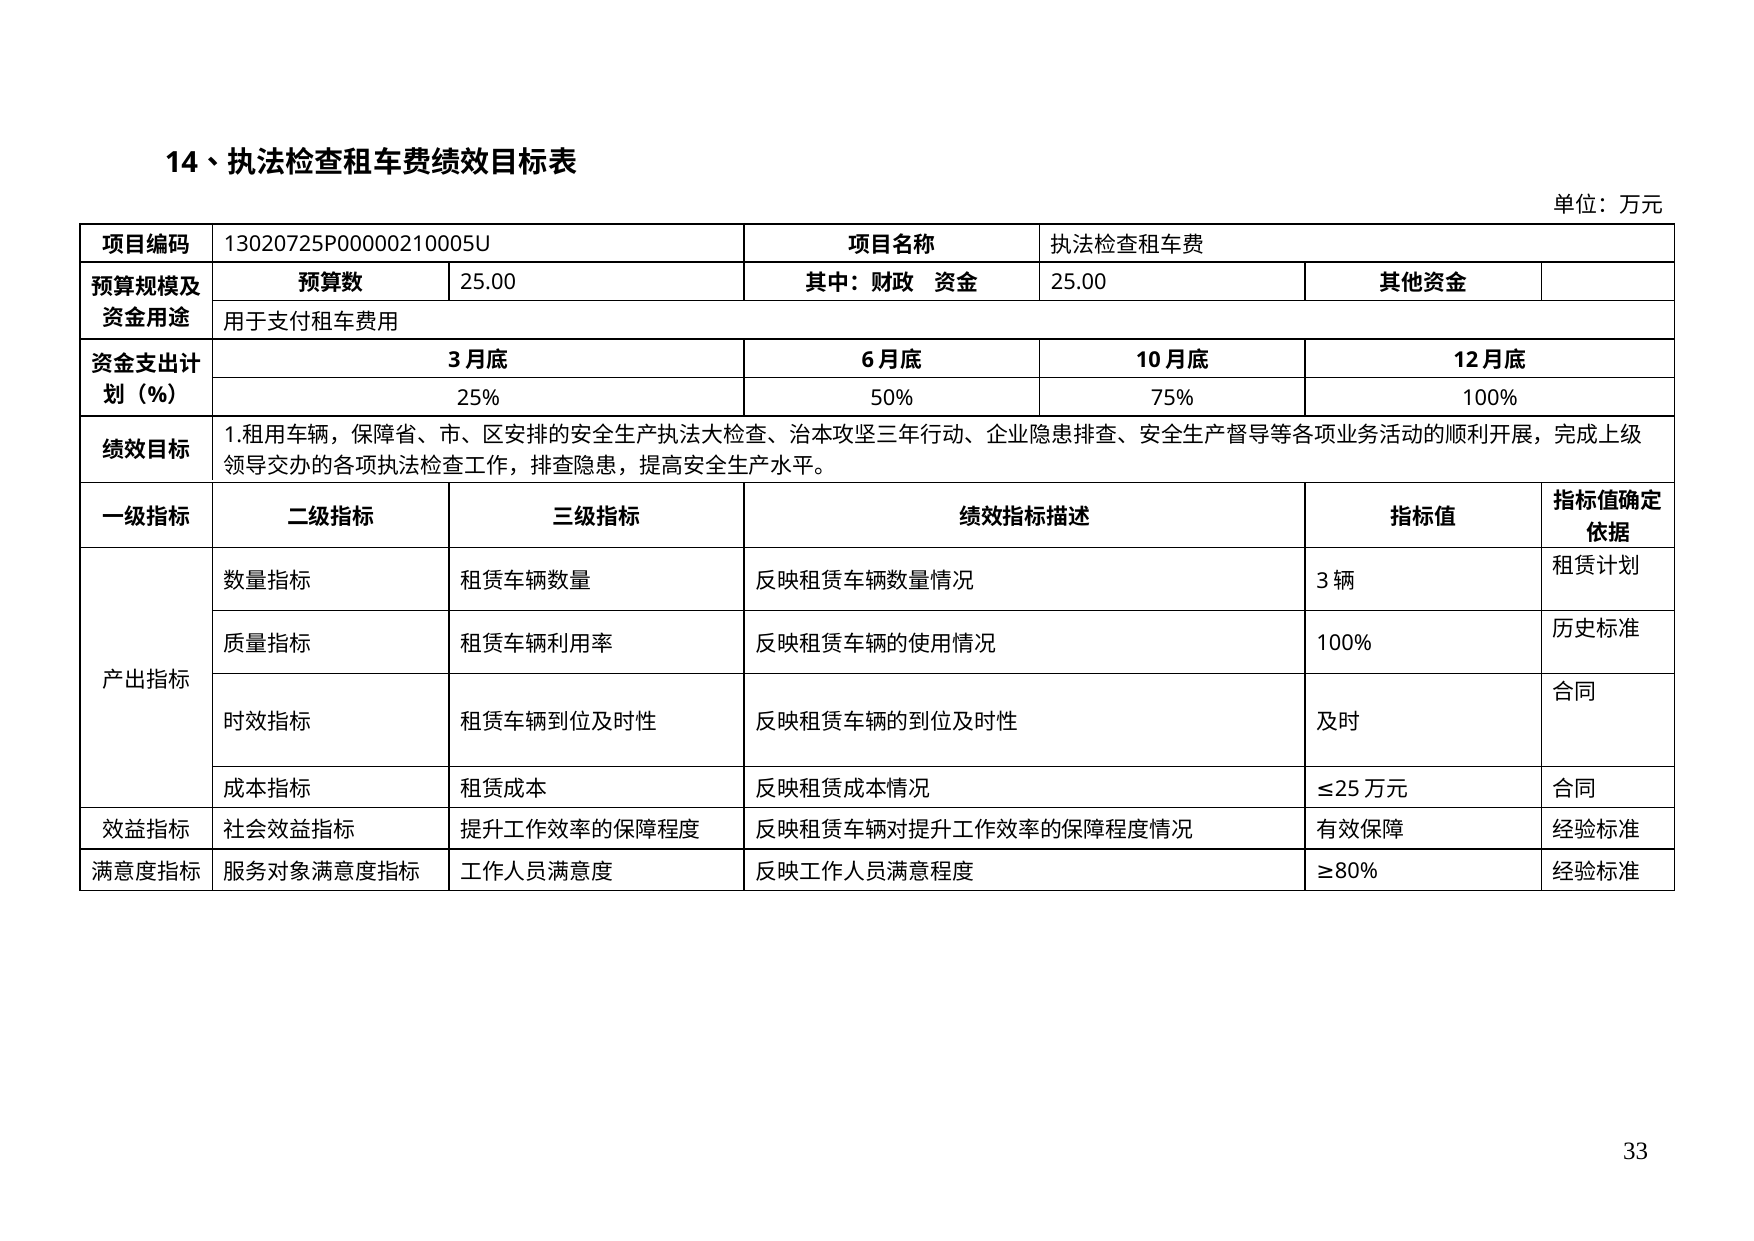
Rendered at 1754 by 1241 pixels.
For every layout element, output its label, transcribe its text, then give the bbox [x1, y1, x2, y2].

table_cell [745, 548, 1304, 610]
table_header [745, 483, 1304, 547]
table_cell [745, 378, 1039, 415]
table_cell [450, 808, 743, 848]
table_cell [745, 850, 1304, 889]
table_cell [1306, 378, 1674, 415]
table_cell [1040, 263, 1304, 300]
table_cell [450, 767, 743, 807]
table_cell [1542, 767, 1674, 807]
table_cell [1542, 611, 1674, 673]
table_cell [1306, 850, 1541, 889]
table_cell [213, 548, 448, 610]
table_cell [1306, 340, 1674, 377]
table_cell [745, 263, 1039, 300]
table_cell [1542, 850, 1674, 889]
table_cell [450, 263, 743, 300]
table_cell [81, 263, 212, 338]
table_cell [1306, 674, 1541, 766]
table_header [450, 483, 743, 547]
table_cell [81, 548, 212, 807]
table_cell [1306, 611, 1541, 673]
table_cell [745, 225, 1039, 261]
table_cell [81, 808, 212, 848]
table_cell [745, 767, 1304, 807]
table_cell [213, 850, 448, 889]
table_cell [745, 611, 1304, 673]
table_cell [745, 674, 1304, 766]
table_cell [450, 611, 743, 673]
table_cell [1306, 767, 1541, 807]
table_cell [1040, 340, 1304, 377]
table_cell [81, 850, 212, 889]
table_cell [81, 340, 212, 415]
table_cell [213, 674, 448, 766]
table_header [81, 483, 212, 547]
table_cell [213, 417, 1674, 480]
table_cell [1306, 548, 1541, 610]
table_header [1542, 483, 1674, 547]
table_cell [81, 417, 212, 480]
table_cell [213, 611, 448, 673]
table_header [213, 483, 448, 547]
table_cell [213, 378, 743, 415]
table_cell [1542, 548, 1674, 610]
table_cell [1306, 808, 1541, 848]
text 14、执法检查租车费绩效目标表 [106, 142, 1648, 181]
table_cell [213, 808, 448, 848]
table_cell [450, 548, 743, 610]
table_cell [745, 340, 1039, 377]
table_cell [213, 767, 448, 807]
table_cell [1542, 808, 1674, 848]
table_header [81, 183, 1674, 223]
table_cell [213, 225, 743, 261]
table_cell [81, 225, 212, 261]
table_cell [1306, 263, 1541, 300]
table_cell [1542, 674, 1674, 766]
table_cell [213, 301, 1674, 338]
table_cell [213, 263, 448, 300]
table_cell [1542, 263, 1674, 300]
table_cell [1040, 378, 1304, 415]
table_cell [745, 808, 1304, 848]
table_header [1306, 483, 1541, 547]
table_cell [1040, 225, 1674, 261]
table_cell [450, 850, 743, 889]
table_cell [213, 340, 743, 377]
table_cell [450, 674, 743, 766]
